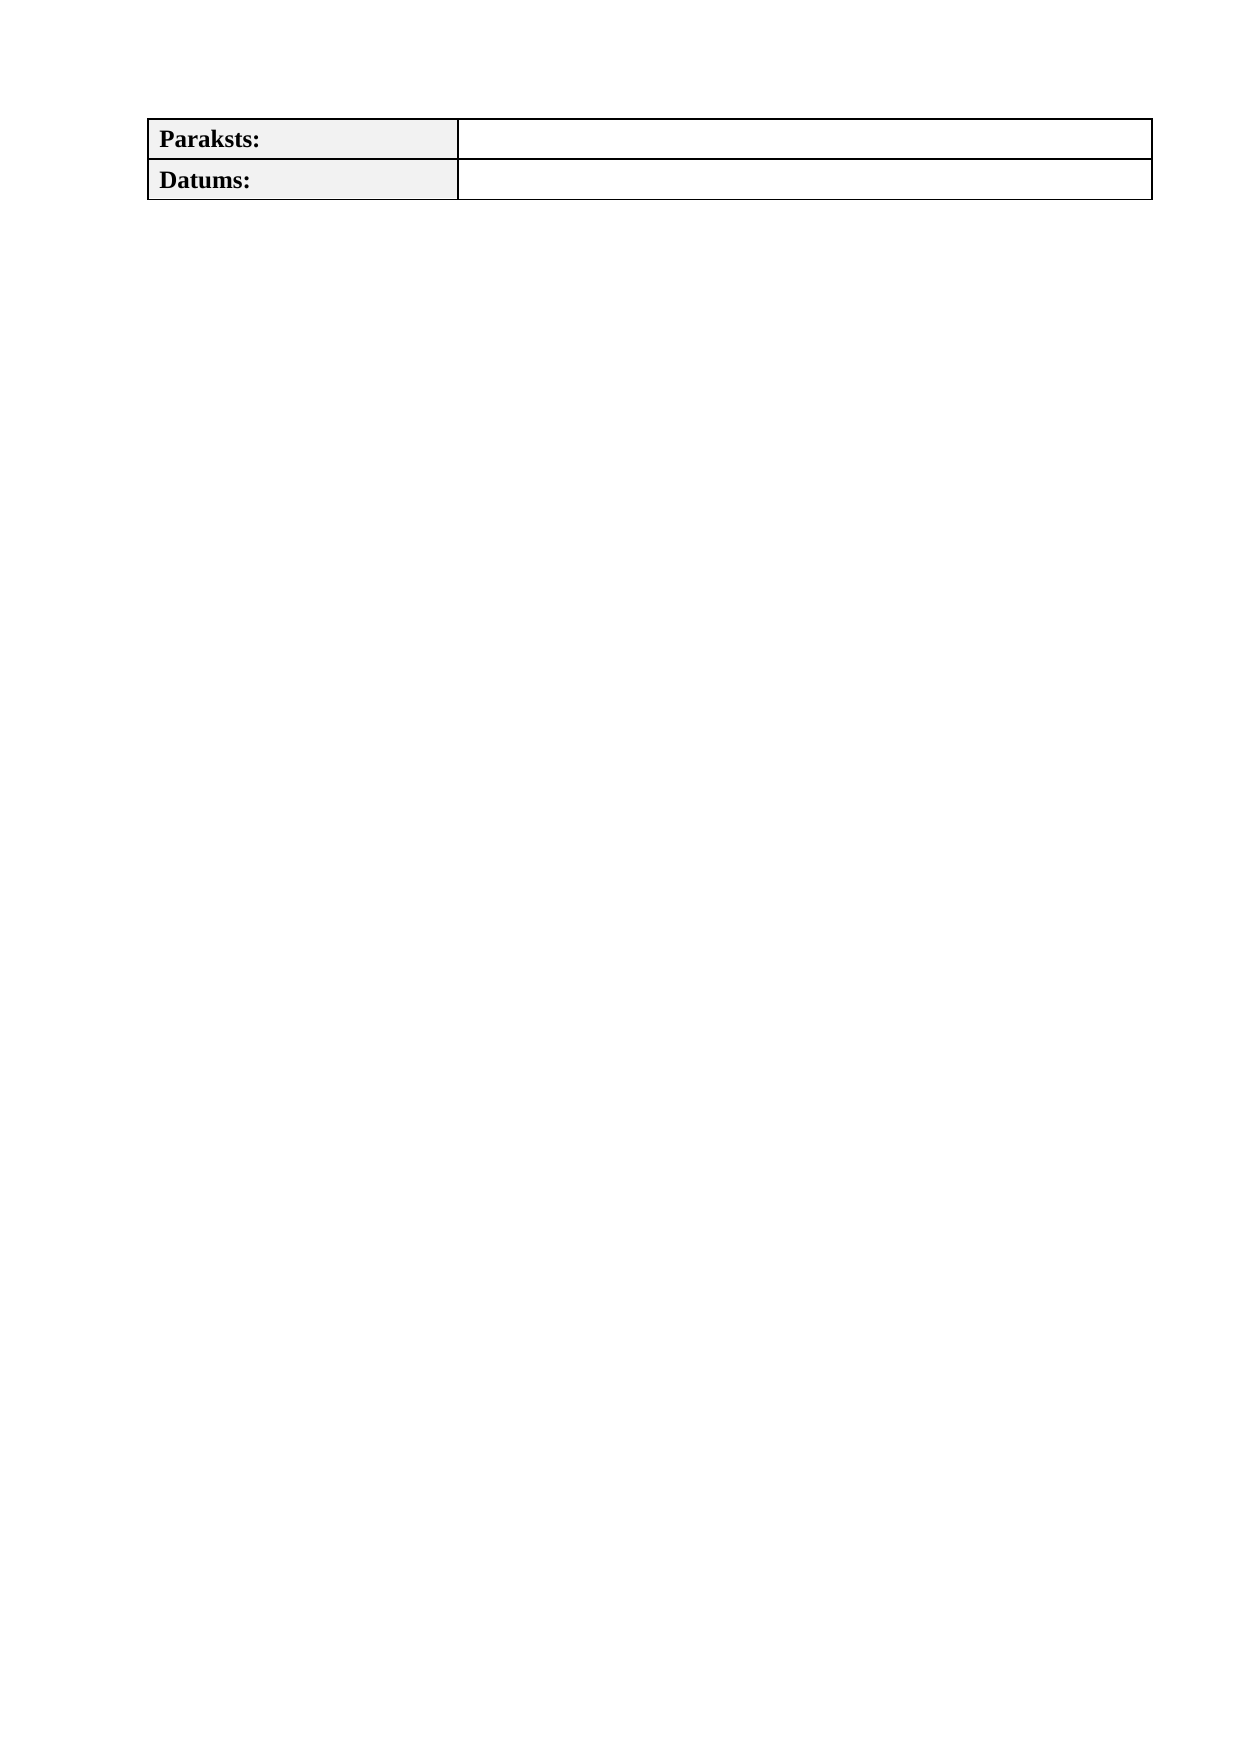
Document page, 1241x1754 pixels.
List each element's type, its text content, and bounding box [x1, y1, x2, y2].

table_cell Paraksts: [149, 120, 457, 158]
table_cell Datums: [149, 160, 457, 198]
table_cell [459, 120, 1151, 158]
table_cell [459, 160, 1151, 198]
